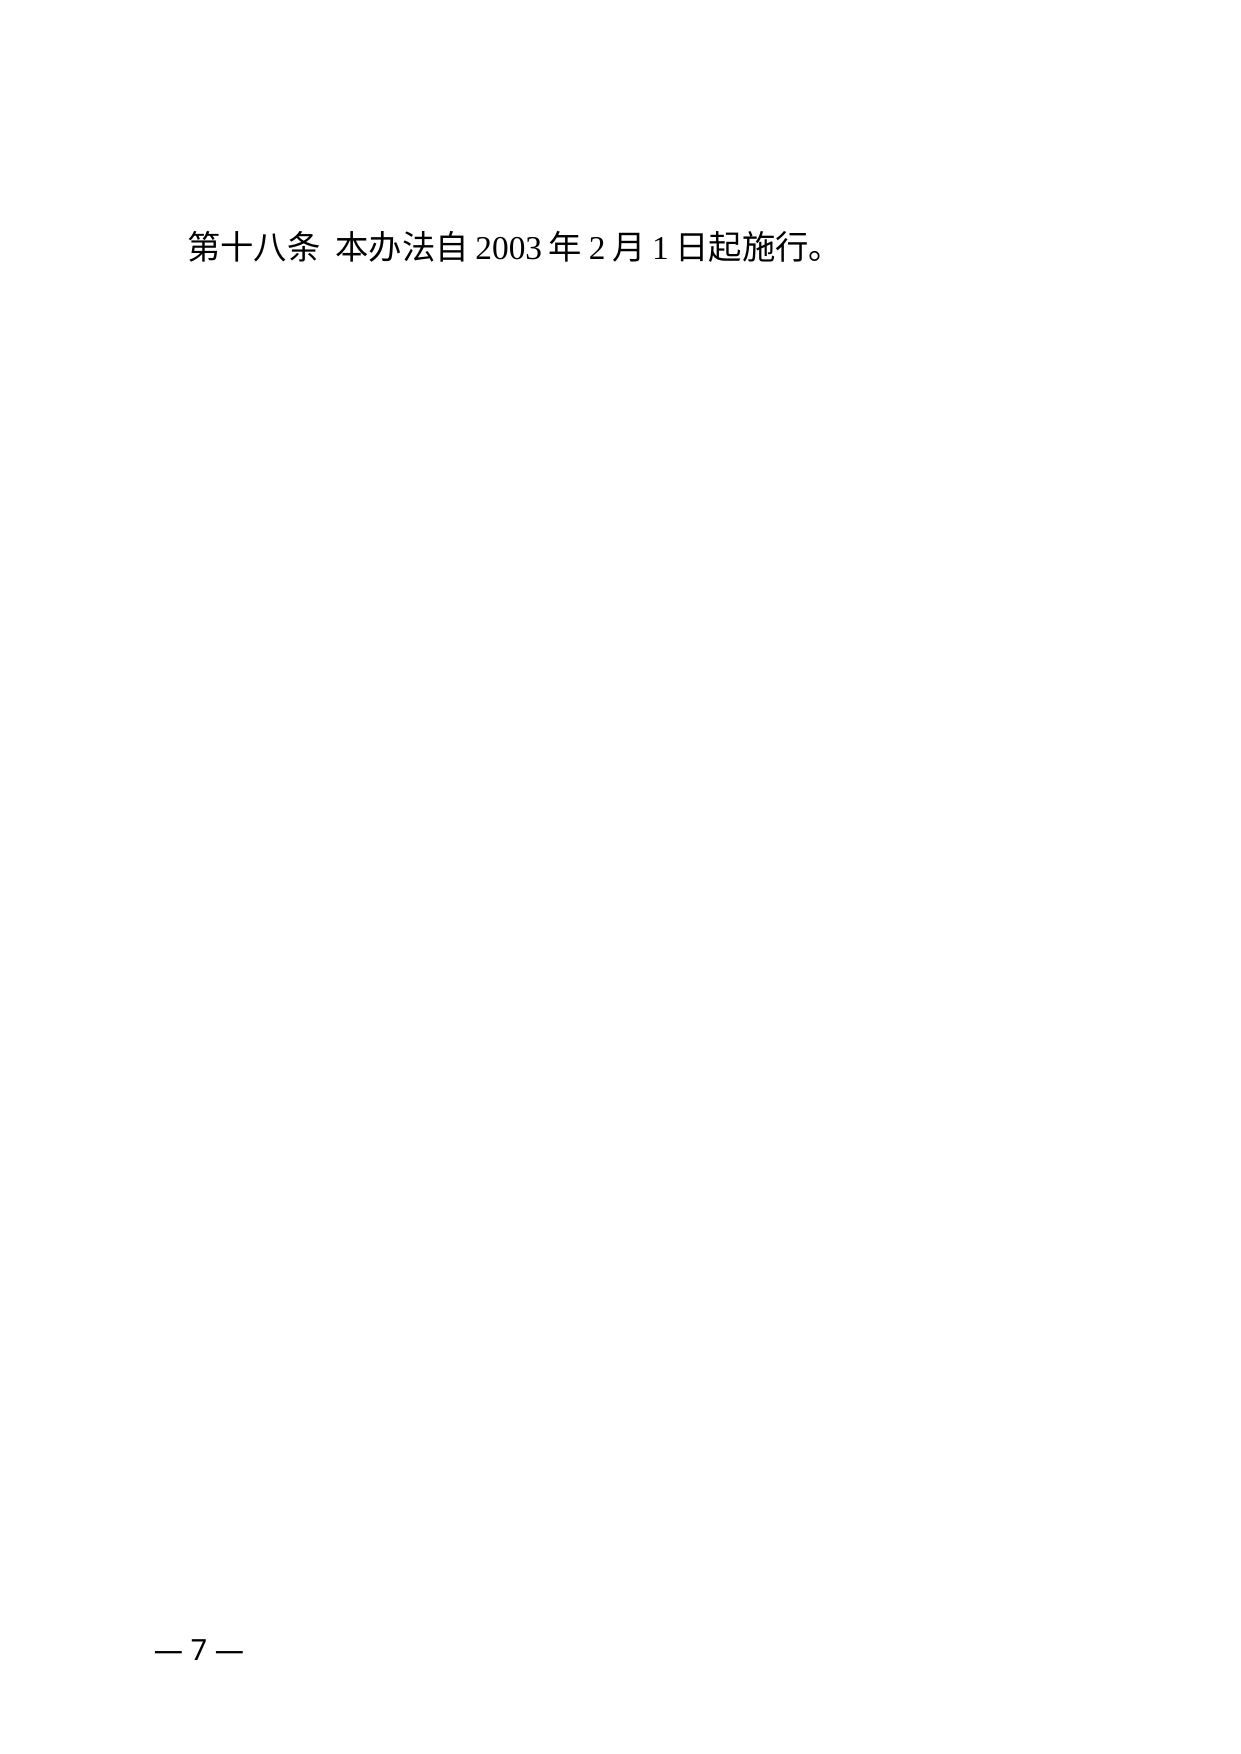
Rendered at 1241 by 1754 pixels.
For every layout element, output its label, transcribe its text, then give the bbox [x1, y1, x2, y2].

text 第十八条 本办法自2003年2月1日起施行。 [153, 212, 1087, 277]
